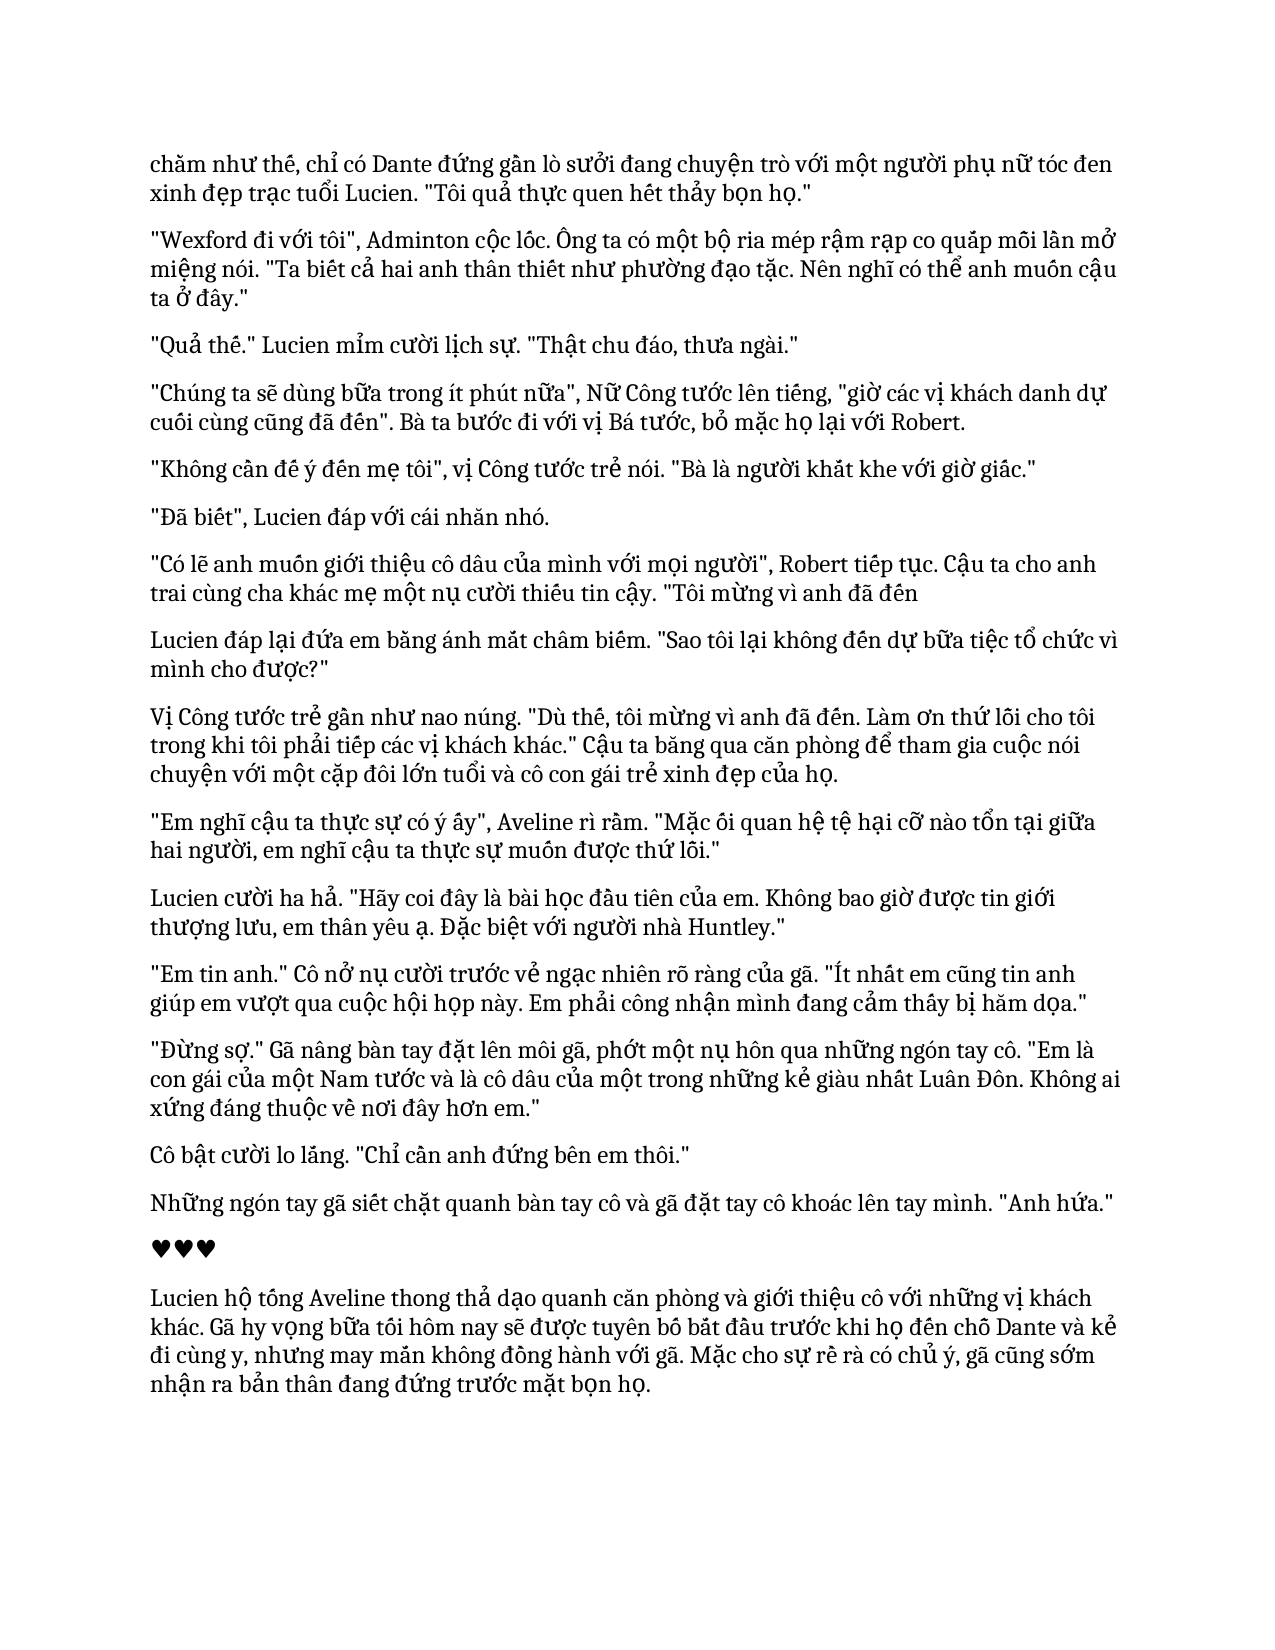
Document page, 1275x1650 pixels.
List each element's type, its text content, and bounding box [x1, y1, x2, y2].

text Những ngón tay gã siết chặt quanh bàn tay cô và gã đặt tay cô khoác lên tay mình. "Anh hứa." [150, 1189, 1125, 1217]
text "Wexford đi với tôi", Adminton cộc lốc. Ông ta có một bộ ria mép rậm rạp co quắp mỗi lần mở miệng nói. "Ta biết cả hai anh thân thiết như phường đạo tặc. Nên nghĩ có thể anh muốn cậu ta ở đây." [150, 226, 1125, 312]
text "Quả thế." Lucien mỉm cười lịch sự. "Thật chu đáo, thưa ngài." [150, 331, 1125, 360]
text "Đừng sợ." Gã nâng bàn tay đặt lên môi gã, phớt một nụ hôn qua những ngón tay cô. "Em là con gái của một Nam tước và là cô dâu của một trong những kẻ giàu nhất Luân Đôn. Không ai xứng đáng thuộc về nơi đây hơn em." [150, 1036, 1125, 1122]
text Cô bật cười lo lắng. "Chỉ cần anh đứng bên em thôi." [150, 1141, 1125, 1170]
text "Em nghĩ cậu ta thực sự có ý ấy", Aveline rì rầm. "Mặc ối quan hệ tệ hại cỡ nào tổn tại giữa hai người, em nghĩ cậu ta thực sự muốn được thứ lỗi." [150, 807, 1125, 865]
text "Đã biết", Lucien đáp với cái nhăn nhó. [150, 502, 1125, 531]
text ♥♥♥ [150, 1236, 1125, 1265]
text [150, 150, 1125, 207]
text Lucien đáp lại đứa em bằng ánh mắt châm biếm. "Sao tôi lại không đến dự bữa tiệc tổ chức vì mình cho được?" [150, 626, 1125, 684]
text "Có lẽ anh muốn giới thiệu cô dâu của mình với mọi người", Robert tiếp tục. Cậu ta cho anh trai cùng cha khác mẹ một nụ cười thiếu tin cậy. "Tôi mừng vì anh đã đến [150, 550, 1125, 607]
text Vị Công tước trẻ gần như nao núng. "Dù thế, tôi mừng vì anh đã đến. Làm ơn thứ lỗi cho tôi trong khi tôi phải tiếp các vị khách khác." Cậu ta băng qua căn phòng để tham gia cuộc nói chuyện với một cặp đôi lớn tuổi và cô con gái trẻ xinh đẹp của họ. [150, 702, 1125, 789]
text "Em tin anh." Cô nở nụ cười trước vẻ ngạc nhiên rõ ràng của gã. "Ít nhất em cũng tin anh giúp em vượt qua cuộc hội họp này. Em phải công nhận mình đang cảm thấy bị hăm dọa." [150, 960, 1125, 1017]
text Lucien cười ha hả. "Hãy coi đây là bài học đầu tiên của em. Không bao giờ được tin giới thượng lưu, em thân yêu ạ. Đặc biệt với người nhà Huntley." [150, 884, 1125, 941]
text "Không cần đế ý đến mẹ tôi", vị Công tước trẻ nói. "Bà là người khắt khe với giờ giấc." [150, 455, 1125, 484]
text "Chúng ta sẽ dùng bữa trong ít phút nữa", Nữ Công tước lên tiếng, "giờ các vị khách danh dự cuối cùng cũng đã đến". Bà ta bước đi với vị Bá tước, bỏ mặc họ lại với Robert. [150, 379, 1125, 436]
text Lucien hộ tống Aveline thong thả dạo quanh căn phòng và giới thiệu cô với những vị khách khác. Gã hy vọng bữa tối hôm nay sẽ được tuyên bố bắt đầu trước khi họ đến chỗ Dante và kẻ đi cùng y, nhưng may mắn không đồng hành với gã. Mặc cho sự rề rà có chủ ý, gã cũng sớm nhận ra bản thân đang đứng trước mặt bọn họ. [150, 1284, 1125, 1399]
